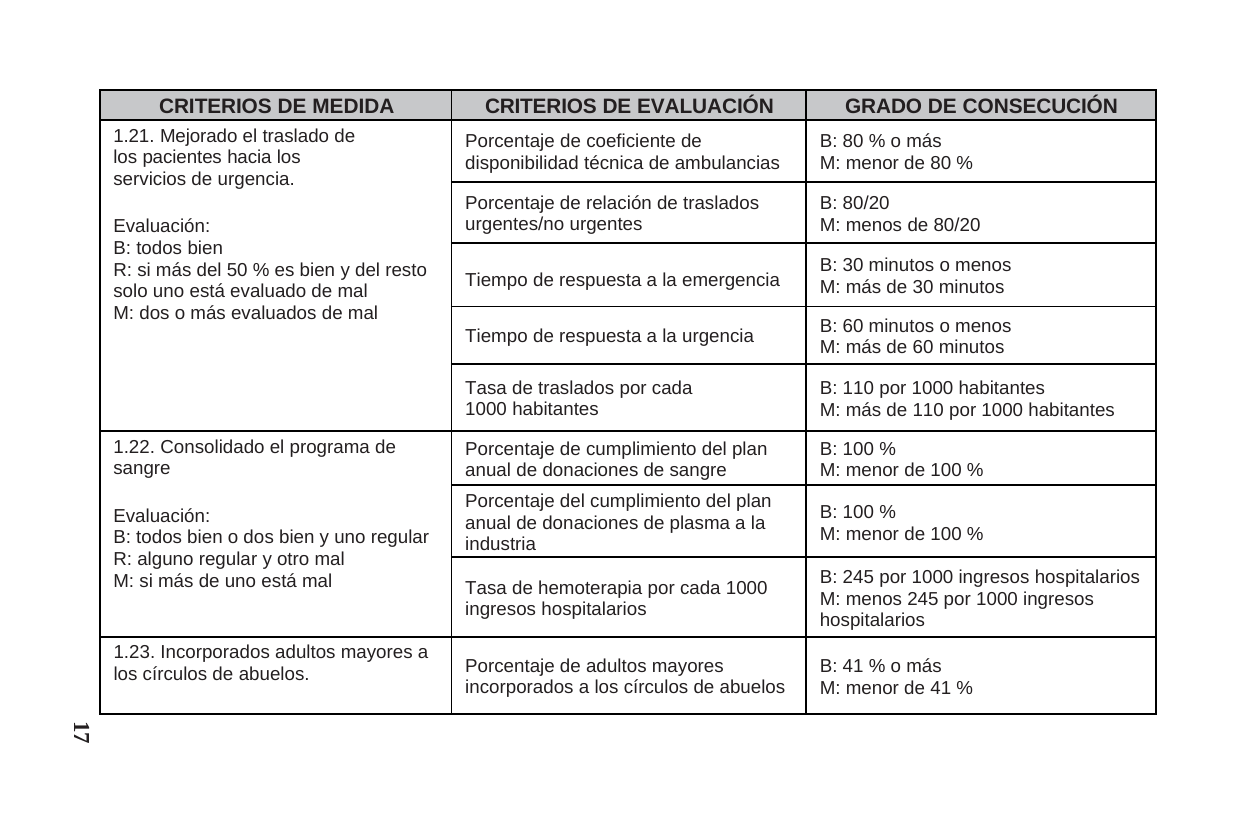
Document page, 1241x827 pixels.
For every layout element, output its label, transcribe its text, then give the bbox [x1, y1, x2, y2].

table_cell Porcentaje del cumplimiento del plan anual de donaciones de plasma a la industria [452, 486, 805, 556]
table_cell B: 245 por 1000 ingresos hospitalarios M: menos 245 por 1000 ingresos hospitalarios [807, 558, 1155, 636]
table_cell Tasa de hemoterapia por cada 1000 ingresos hospitalarios [452, 558, 805, 636]
table_cell 1.22. Consolidado el programa de sangre Evaluación: B: todos bien o dos bien y uno regular R: alguno regular y otro mal M: si más de uno está mal [101, 432, 451, 636]
table_cell B: 80 % o más M: menor de 80 % [807, 121, 1155, 181]
table_cell 1.23. Incorporados adultos mayores a los círculos de abuelos. [101, 638, 451, 713]
table_cell Tasa de traslados por cada 1000 habitantes [452, 365, 805, 430]
table_cell Porcentaje de adultos mayores incorporados a los círculos de abuelos [452, 638, 805, 713]
table_cell Porcentaje de cumplimiento del plan anual de donaciones de sangre [452, 432, 805, 484]
table_cell Porcentaje de coeficiente de disponibilidad técnica de ambulancias [452, 121, 805, 181]
table_cell B: 80/20 M: menos de 80/20 [807, 183, 1155, 242]
table_cell Tiempo de respuesta a la emergencia [452, 244, 805, 306]
table_cell B: 110 por 1000 habitantes M: más de 110 por 1000 habitantes [807, 365, 1155, 430]
table_cell B: 100 % M: menor de 100 % [807, 486, 1155, 556]
table_cell Porcentaje de relación de traslados urgentes/no urgentes [452, 183, 805, 242]
table_cell B: 30 minutos o menos M: más de 30 minutos [807, 244, 1155, 306]
table_cell 1.21. Mejorado el traslado de los pacientes hacia los servicios de urgencia. Evaluación: B: todos bien R: si más del 50 % es bien y del resto solo uno está evaluado de mal M: dos o más evaluados de mal [101, 121, 451, 430]
table_header CRITERIOS DE MEDIDA [101, 91, 451, 119]
table_cell B: 100 % M: menor de 100 % [807, 432, 1155, 484]
table_header GRADO DE CONSECUCIÓN [807, 91, 1155, 119]
table_header CRITERIOS DE EVALUACIÓN [452, 91, 805, 119]
table_cell B: 60 minutos o menos M: más de 60 minutos [807, 307, 1155, 363]
table_cell B: 41 % o más M: menor de 41 % [807, 638, 1155, 713]
table_cell Tiempo de respuesta a la urgencia [452, 307, 805, 363]
